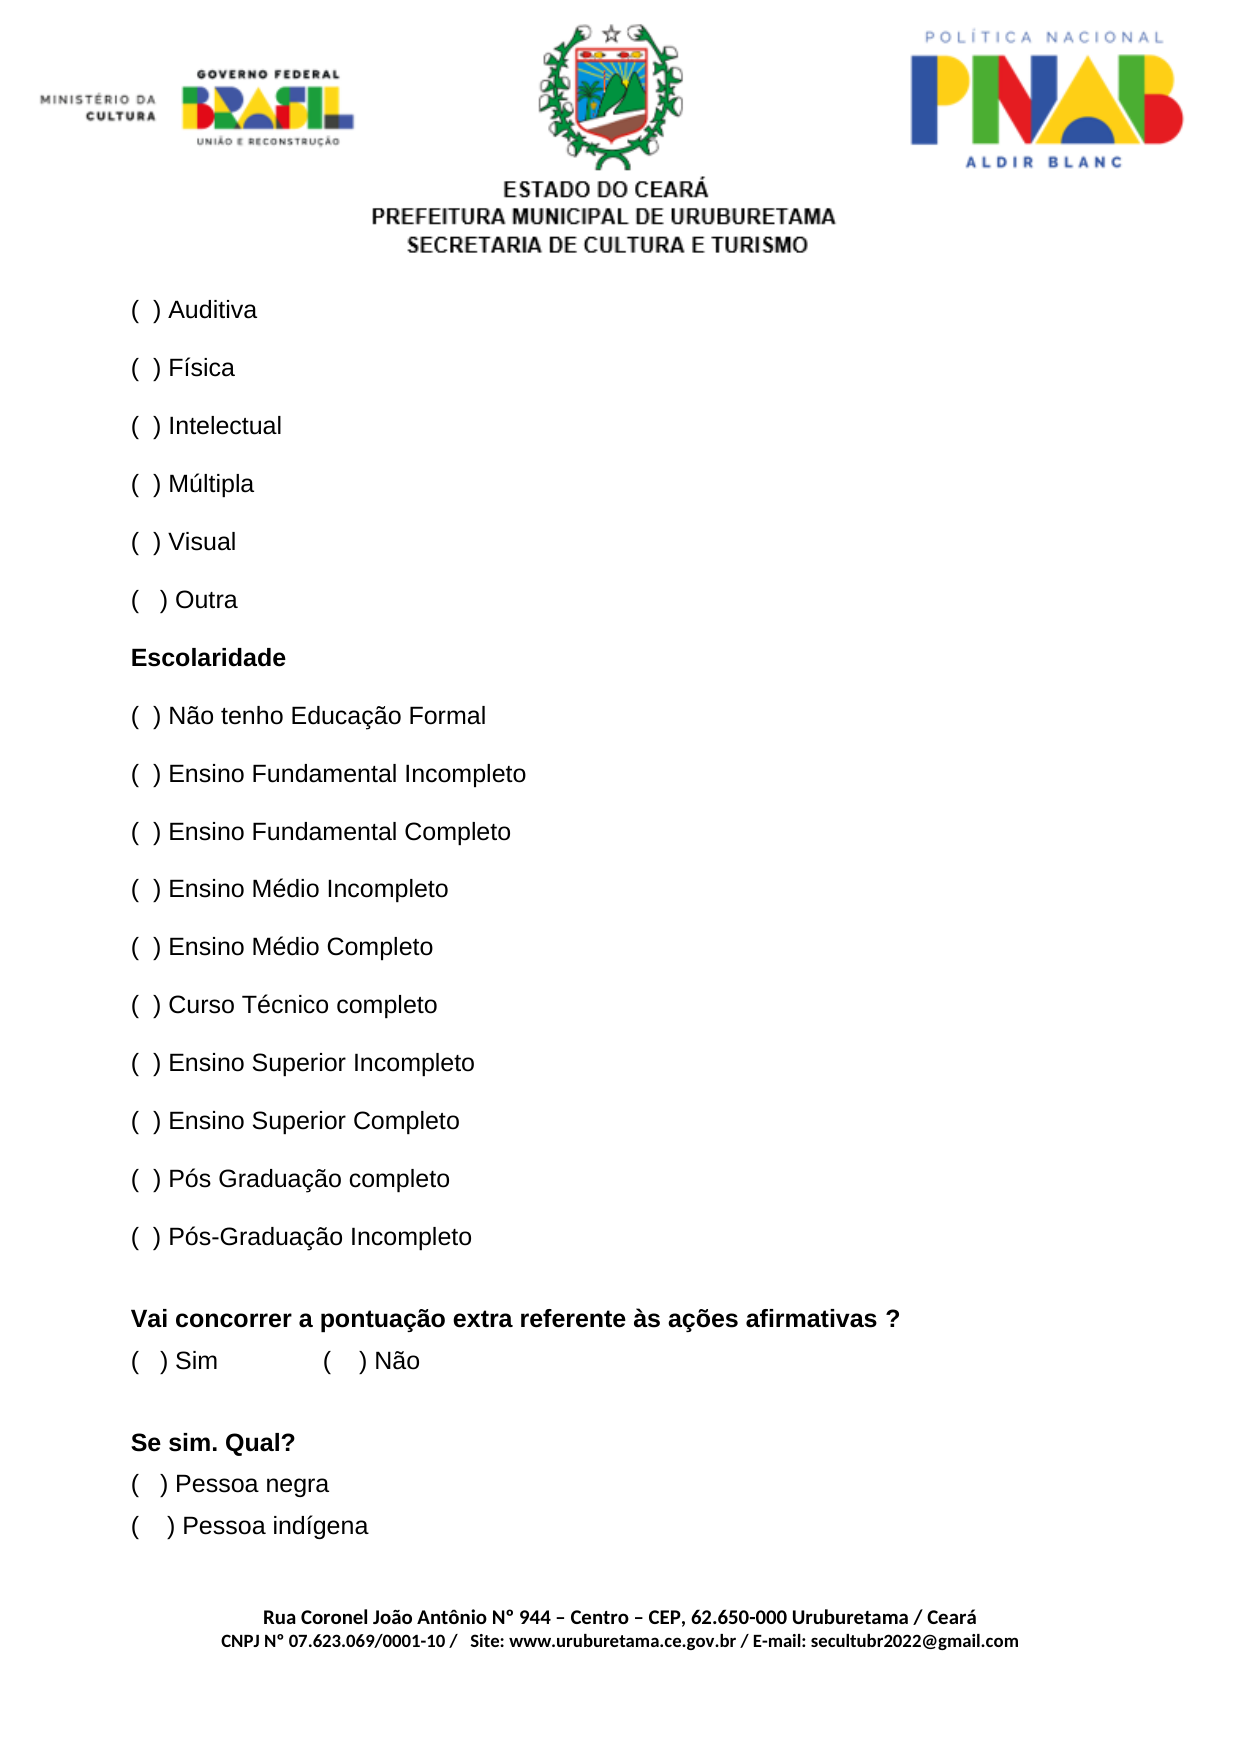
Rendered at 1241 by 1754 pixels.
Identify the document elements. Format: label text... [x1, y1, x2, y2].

text ( ) Pessoa negra [131, 1469, 1110, 1498]
text ( ) Auditiva [131, 295, 1110, 324]
text ( ) Física [131, 353, 1110, 382]
text ( ) Intelectual [131, 411, 1110, 440]
text Escolaridade [131, 643, 1110, 672]
text ( ) Ensino Fundamental Completo [131, 817, 1110, 845]
text ( ) Outra [131, 585, 1110, 614]
text ( ) Ensino Médio Completo [131, 932, 1110, 961]
text ( ) Visual [131, 527, 1110, 556]
picture [0, 0, 1227, 291]
text ( ) Pós-Graduação Incompleto [131, 1222, 1110, 1251]
text ( ) Sim ( ) Não [131, 1346, 1110, 1374]
text ( ) Pessoa indígena [131, 1511, 1110, 1539]
text Se sim. Qual? [131, 1428, 1110, 1457]
text ( ) Pós Graduação completo [131, 1164, 1110, 1193]
text ( ) Curso Técnico completo [131, 990, 1110, 1019]
text ( ) Ensino Médio Incompleto [131, 874, 1110, 903]
text ( ) Ensino Fundamental Incompleto [131, 759, 1110, 787]
text ( ) Ensino Superior Incompleto [131, 1048, 1110, 1077]
text Vai concorrer a pontuação extra referente às ações afirmativas ? [131, 1304, 1110, 1333]
text ( ) Múltipla [131, 469, 1110, 498]
text ( ) Ensino Superior Completo [131, 1106, 1110, 1135]
text ( ) Não tenho Educação Formal [131, 701, 1110, 729]
